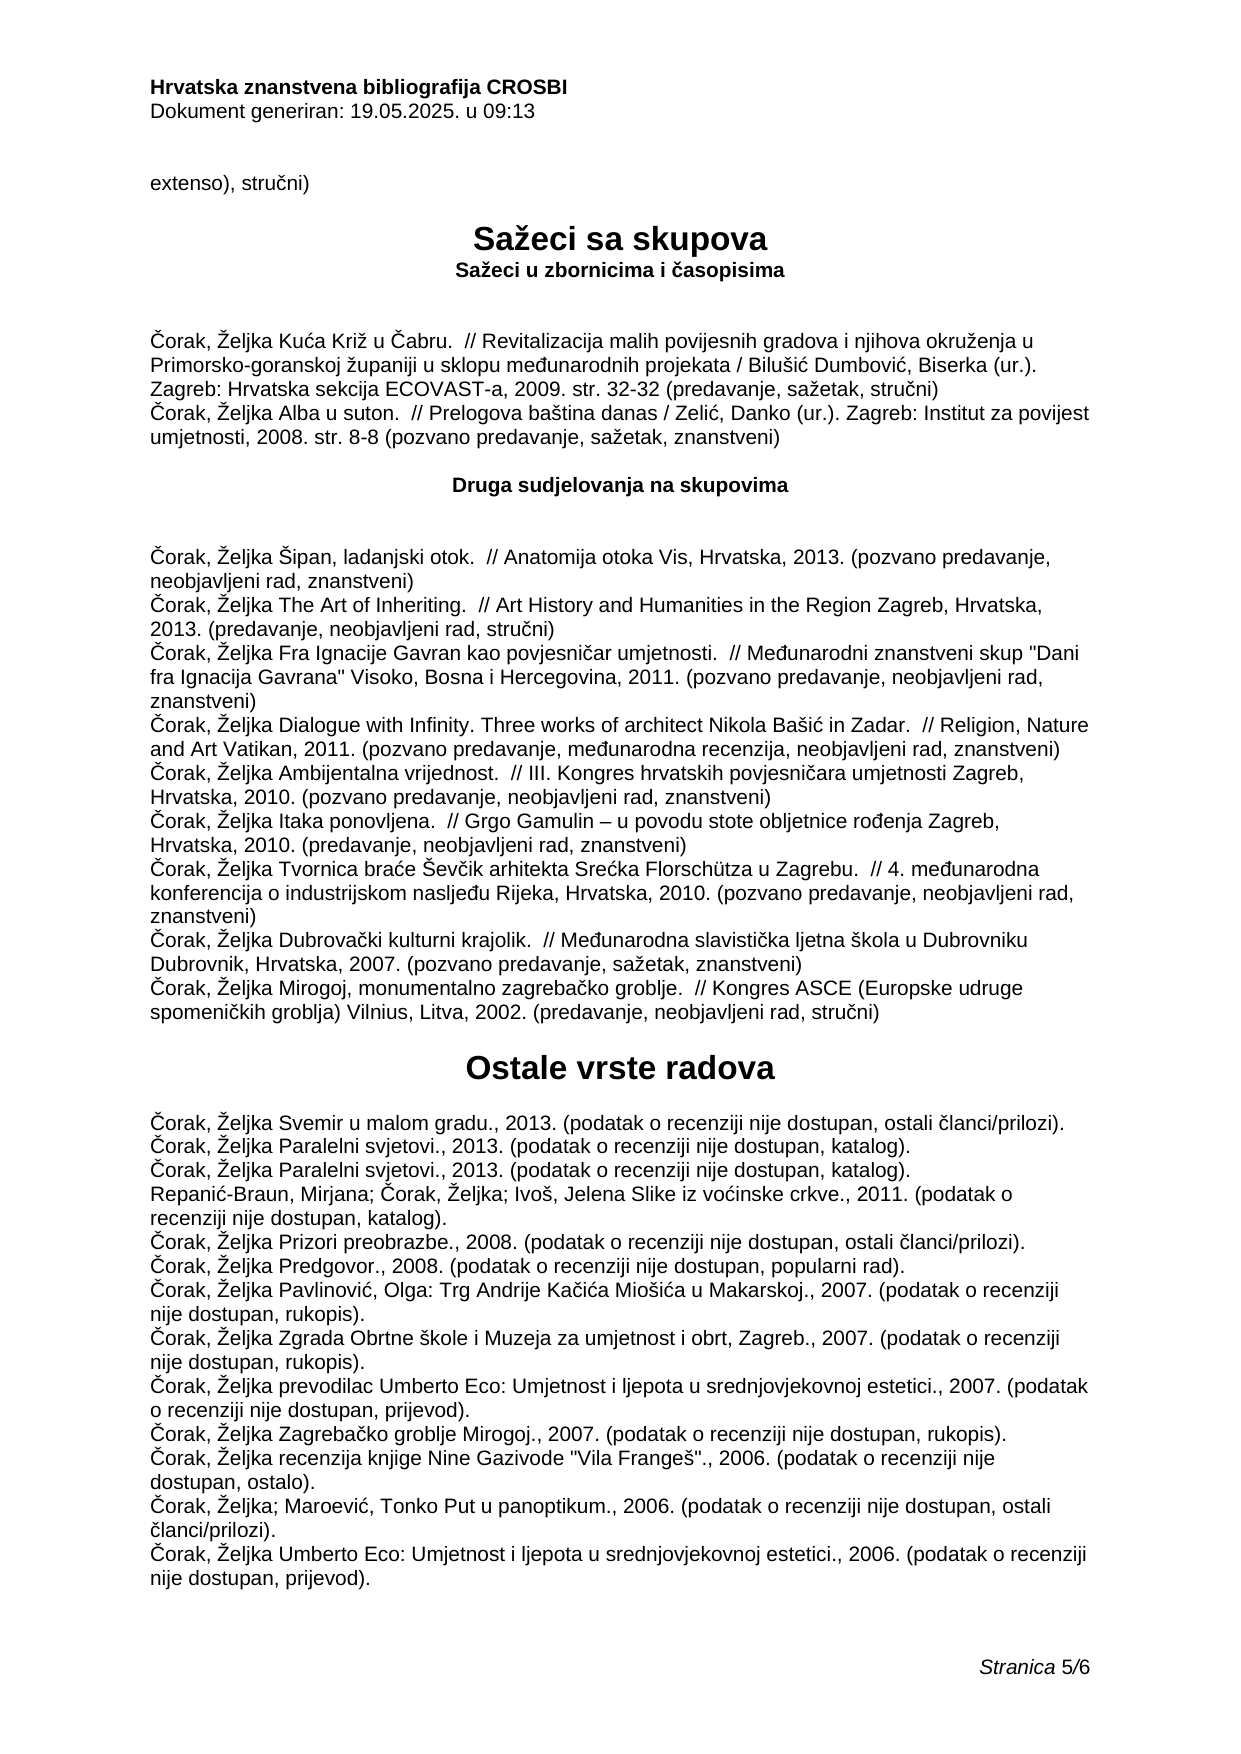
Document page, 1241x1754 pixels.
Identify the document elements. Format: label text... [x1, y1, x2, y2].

text Čorak, Željka [150, 593, 1090, 641]
subtitle Sažeci sa skupova [150, 219, 1090, 257]
text Čorak, Željka [150, 1542, 1090, 1589]
text Čorak, Željka [150, 1230, 1090, 1254]
text Čorak, Željka [150, 713, 1090, 761]
text Čorak, Željka [150, 1158, 1090, 1182]
text Čorak, Željka [150, 928, 1090, 976]
text Čorak, Željka [150, 1446, 1090, 1494]
text Čorak, Željka [150, 545, 1090, 593]
text Čorak, Željka [150, 641, 1090, 713]
text Čorak, Željka [150, 401, 1090, 449]
subtitle Druga sudjelovanja na skupovima [150, 473, 1090, 497]
subtitle Sažeci u zbornicima i časopisima [150, 257, 1090, 281]
text Čorak, Željka [150, 1254, 1090, 1278]
text Čorak, Željka [150, 1422, 1090, 1446]
text Čorak, Željka [150, 808, 1090, 856]
subtitle Ostale vrste radova [150, 1048, 1090, 1086]
text Čorak, Željka [150, 329, 1090, 401]
text Čorak, Željka [150, 171, 1090, 195]
text Čorak, Željka [150, 1110, 1090, 1134]
text Čorak, Željka prevodilac [150, 1374, 1090, 1422]
text Čorak, Željka [150, 1278, 1090, 1326]
text Čorak, Željka [150, 761, 1090, 808]
text Čorak, Željka [150, 856, 1090, 928]
text Čorak, Željka [150, 1326, 1090, 1374]
text Čorak, Željka; Maroević, Tonko [150, 1494, 1090, 1542]
text Repanić-Braun, Mirjana; Čorak, Željka; Ivoš, Jelena [150, 1182, 1090, 1230]
text Čorak, Željka [150, 1134, 1090, 1158]
text Čorak, Željka [150, 976, 1090, 1024]
